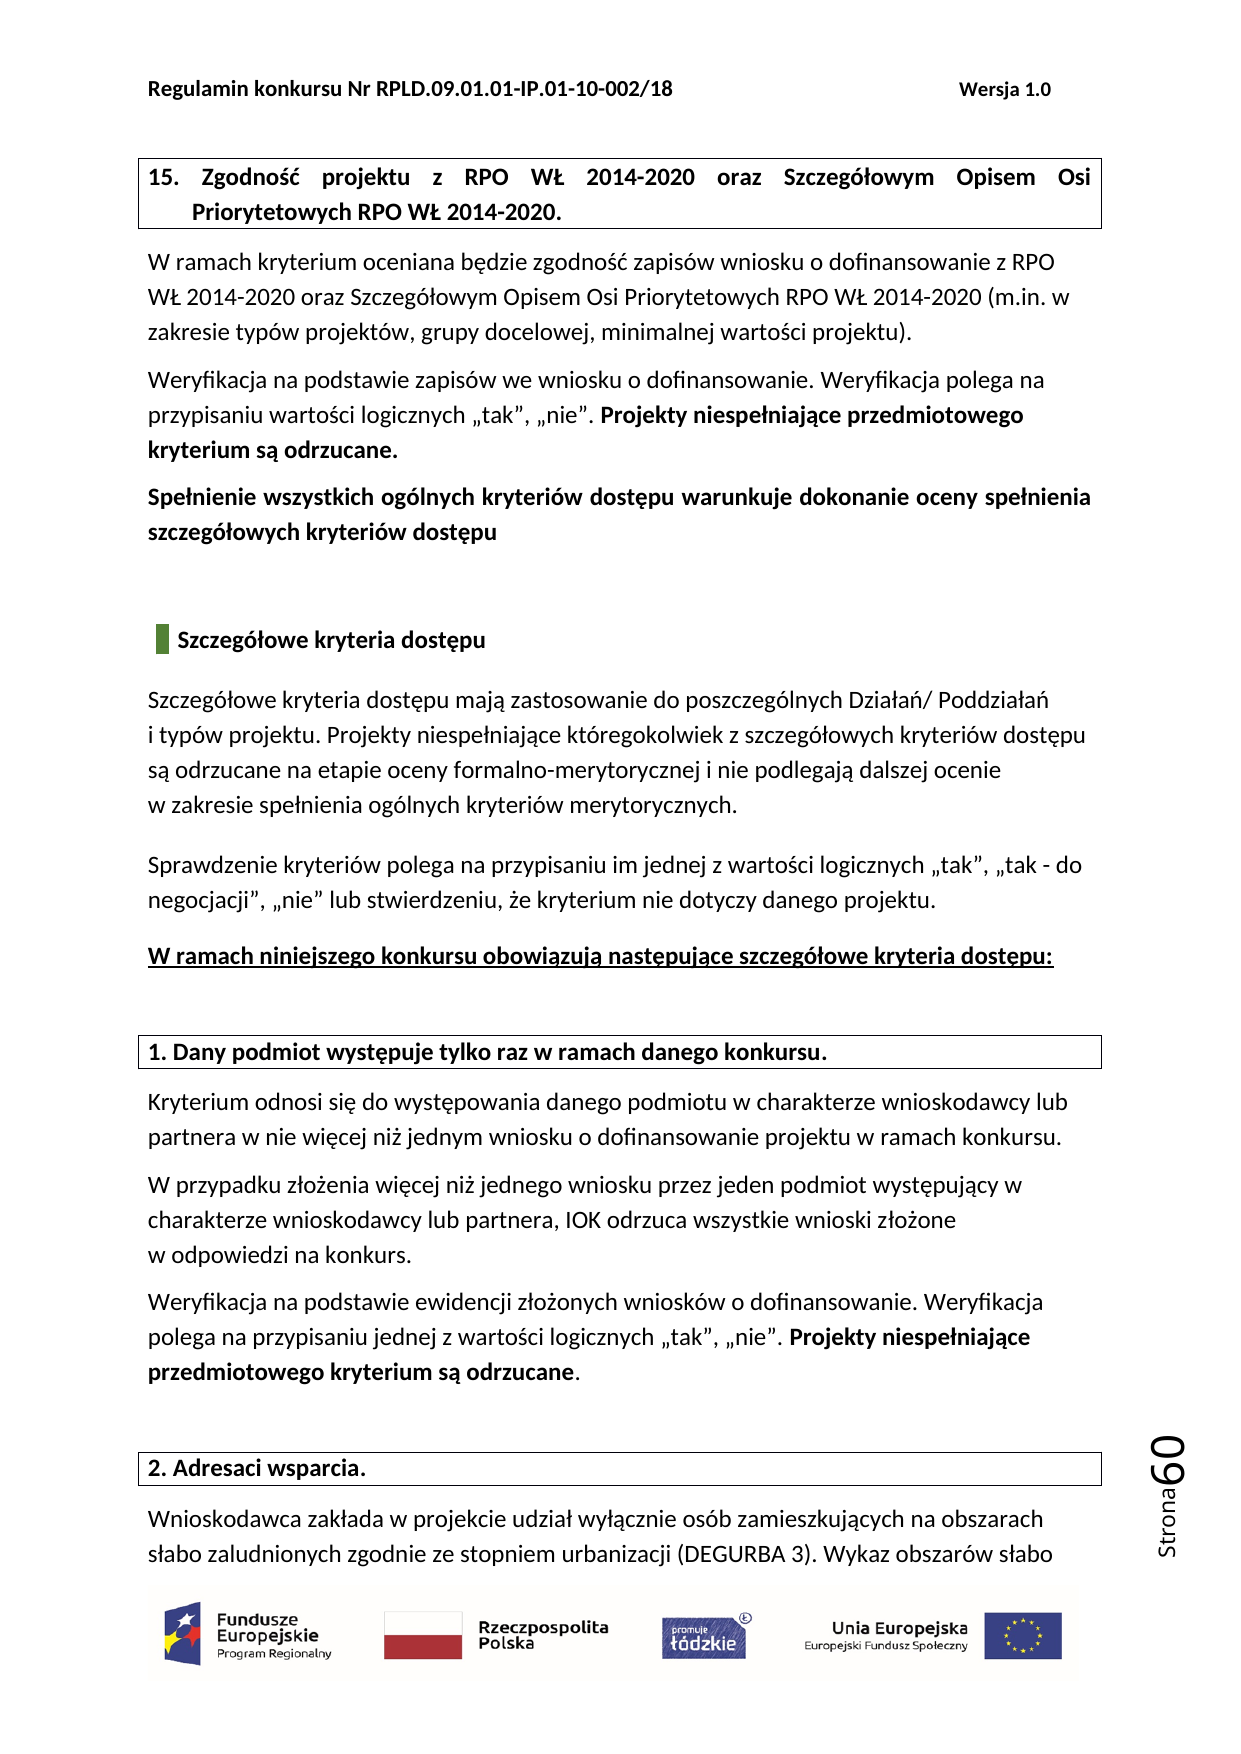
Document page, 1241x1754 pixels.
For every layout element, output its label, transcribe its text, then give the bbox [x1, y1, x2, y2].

text W przypadku złożenia więcej niż jednego wniosku przez jeden podmiot występujący w charakterze wnioskodawcy lub partnera, IOK odrzuca wszystkie wnioski złożone w odpowiedzi na konkurs. [148, 1169, 1093, 1269]
text Kryterium odnosi się do występowania danego podmiotu w charakterze wnioskodawcy lub partnera w nie więcej niż jednym wniosku o dofinansowanie projektu w ramach konkursu. [148, 1087, 1093, 1152]
text 2. Adresaci wsparcia. [139, 1453, 1101, 1485]
text Spełnienie wszystkich ogólnych kryteriów dostępu warunkuje dokonanie oceny spełnienia szczegółowych kryteriów dostępu [148, 482, 1093, 547]
text W ramach kryterium oceniana będzie zgodność zapisów wniosku o dofinansowanie z RPO WŁ 2014-2020 oraz Szczegółowym Opisem Osi Priorytetowych RPO WŁ 2014-2020 (m.in. w zakresie typów projektów, grupy docelowej, minimalnej wartości projektu). [148, 247, 1093, 347]
text Weryfikacja na podstawie zapisów we wniosku o dofinansowanie. Weryfikacja polega na przypisaniu wartości logicznych „tak”, „nie”. Projekty niespełniające przedmiotowego kryterium są odrzucane. [148, 364, 1093, 464]
picture [147, 1585, 1079, 1681]
text Szczegółowe kryteria dostępu [169, 624, 1093, 654]
text Szczegółowe kryteria dostępu mają zastosowanie do poszczególnych Działań/ Poddziałań i typów projektu. Projekty niespełniające któregokolwiek z szczegółowych kryteriów dostępu są odrzucane na etapie oceny formalno-merytorycznej i nie podlegają dalszej ocenie w zakresie spełnienia ogólnych kryteriów merytorycznych. [148, 684, 1093, 819]
text W ramach niniejszego konkursu obowiązują następujące szczegółowe kryteria dostępu: [148, 940, 1093, 970]
text Weryfikacja na podstawie ewidencji złożonych wniosków o dofinansowanie. Weryfikacja polega na przypisaniu jednej z wartości logicznych „tak”, „nie”. Projekty niespełniające przedmiotowego kryterium są odrzucane. [148, 1287, 1093, 1387]
text Sprawdzenie kryteriów polega na przypisaniu im jednej z wartości logicznych „tak”, „tak - do negocjacji”, „nie” lub stwierdzeniu, że kryterium nie dotyczy danego projektu. [148, 849, 1093, 914]
text 1. Dany podmiot występuje tylko raz w ramach danego konkursu. [139, 1036, 1101, 1068]
text 15. Zgodność projektu z RPO WŁ 2014-2020 oraz Szczegółowym Opisem Osi Priorytetowych RPO WŁ 2014-2020. [139, 159, 1101, 228]
